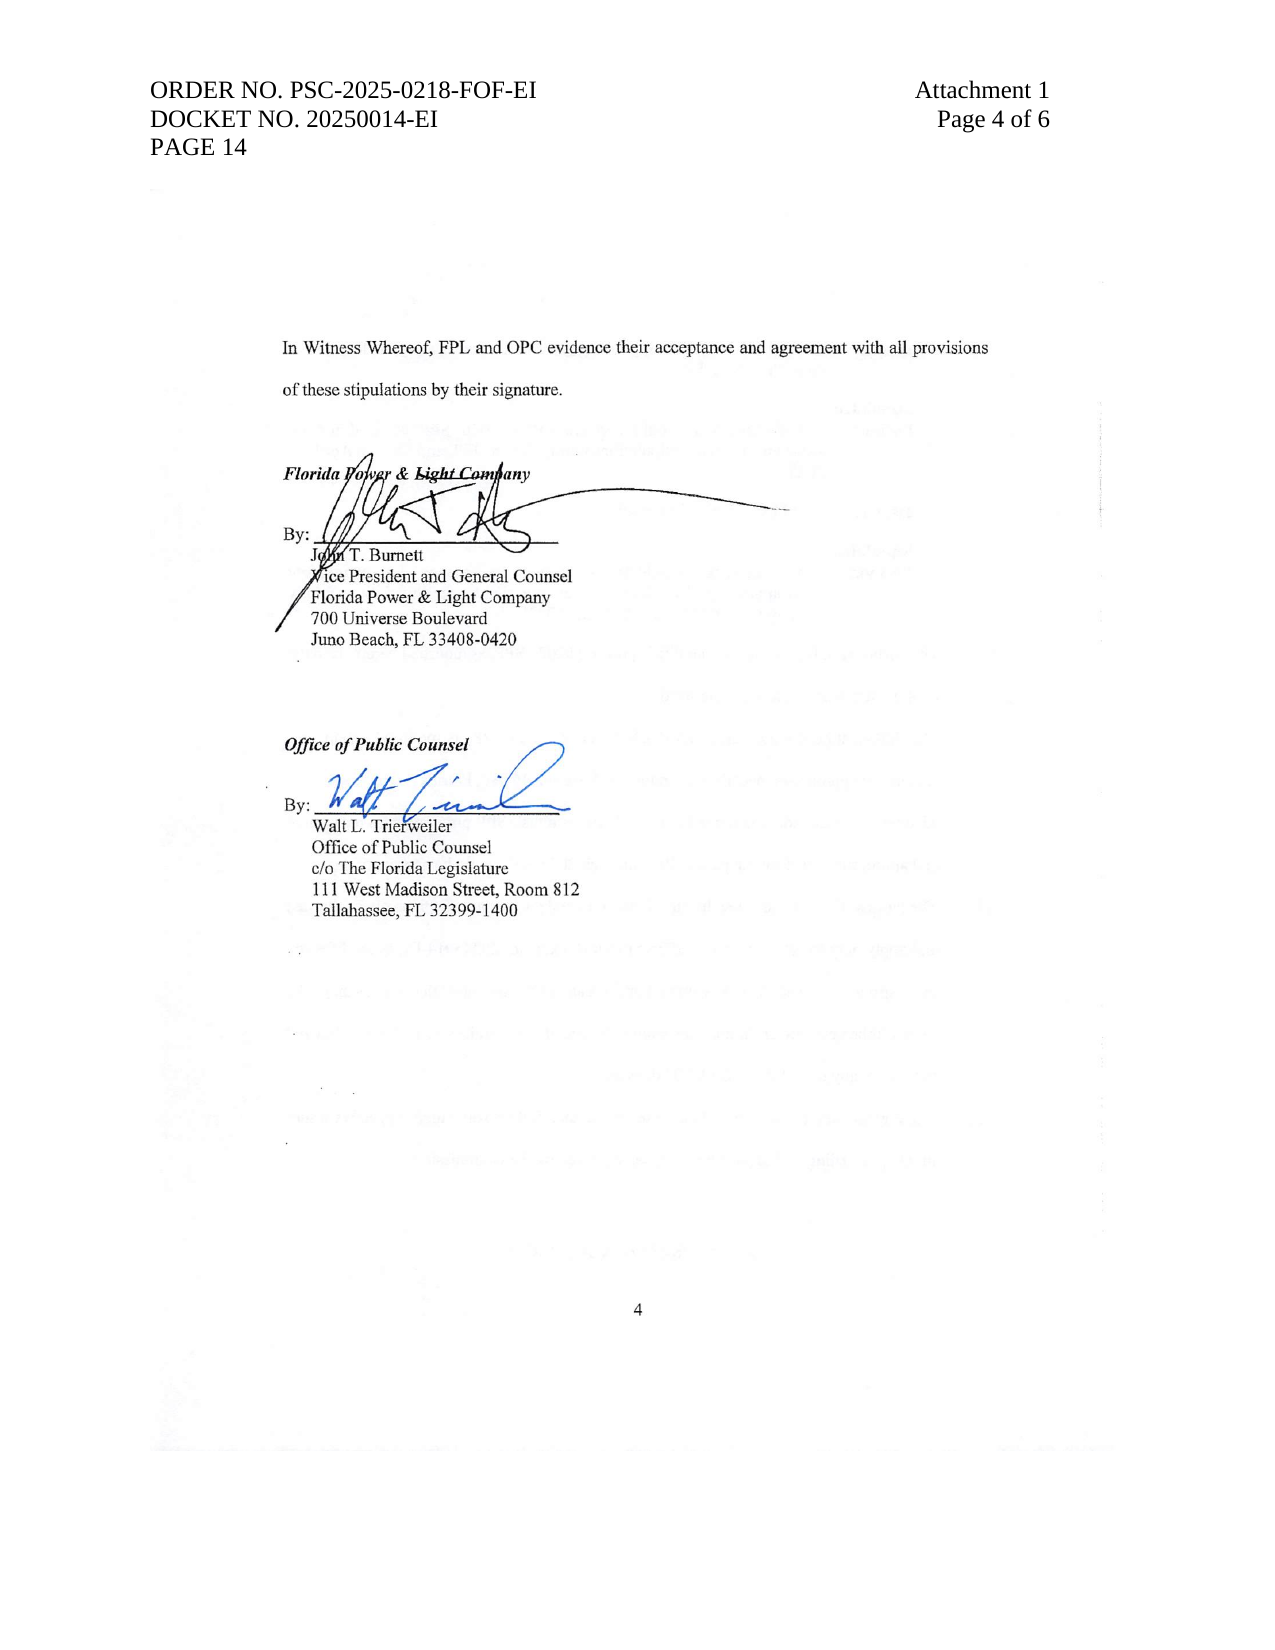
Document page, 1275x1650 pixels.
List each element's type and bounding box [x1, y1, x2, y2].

picture [150, 189, 1124, 1451]
